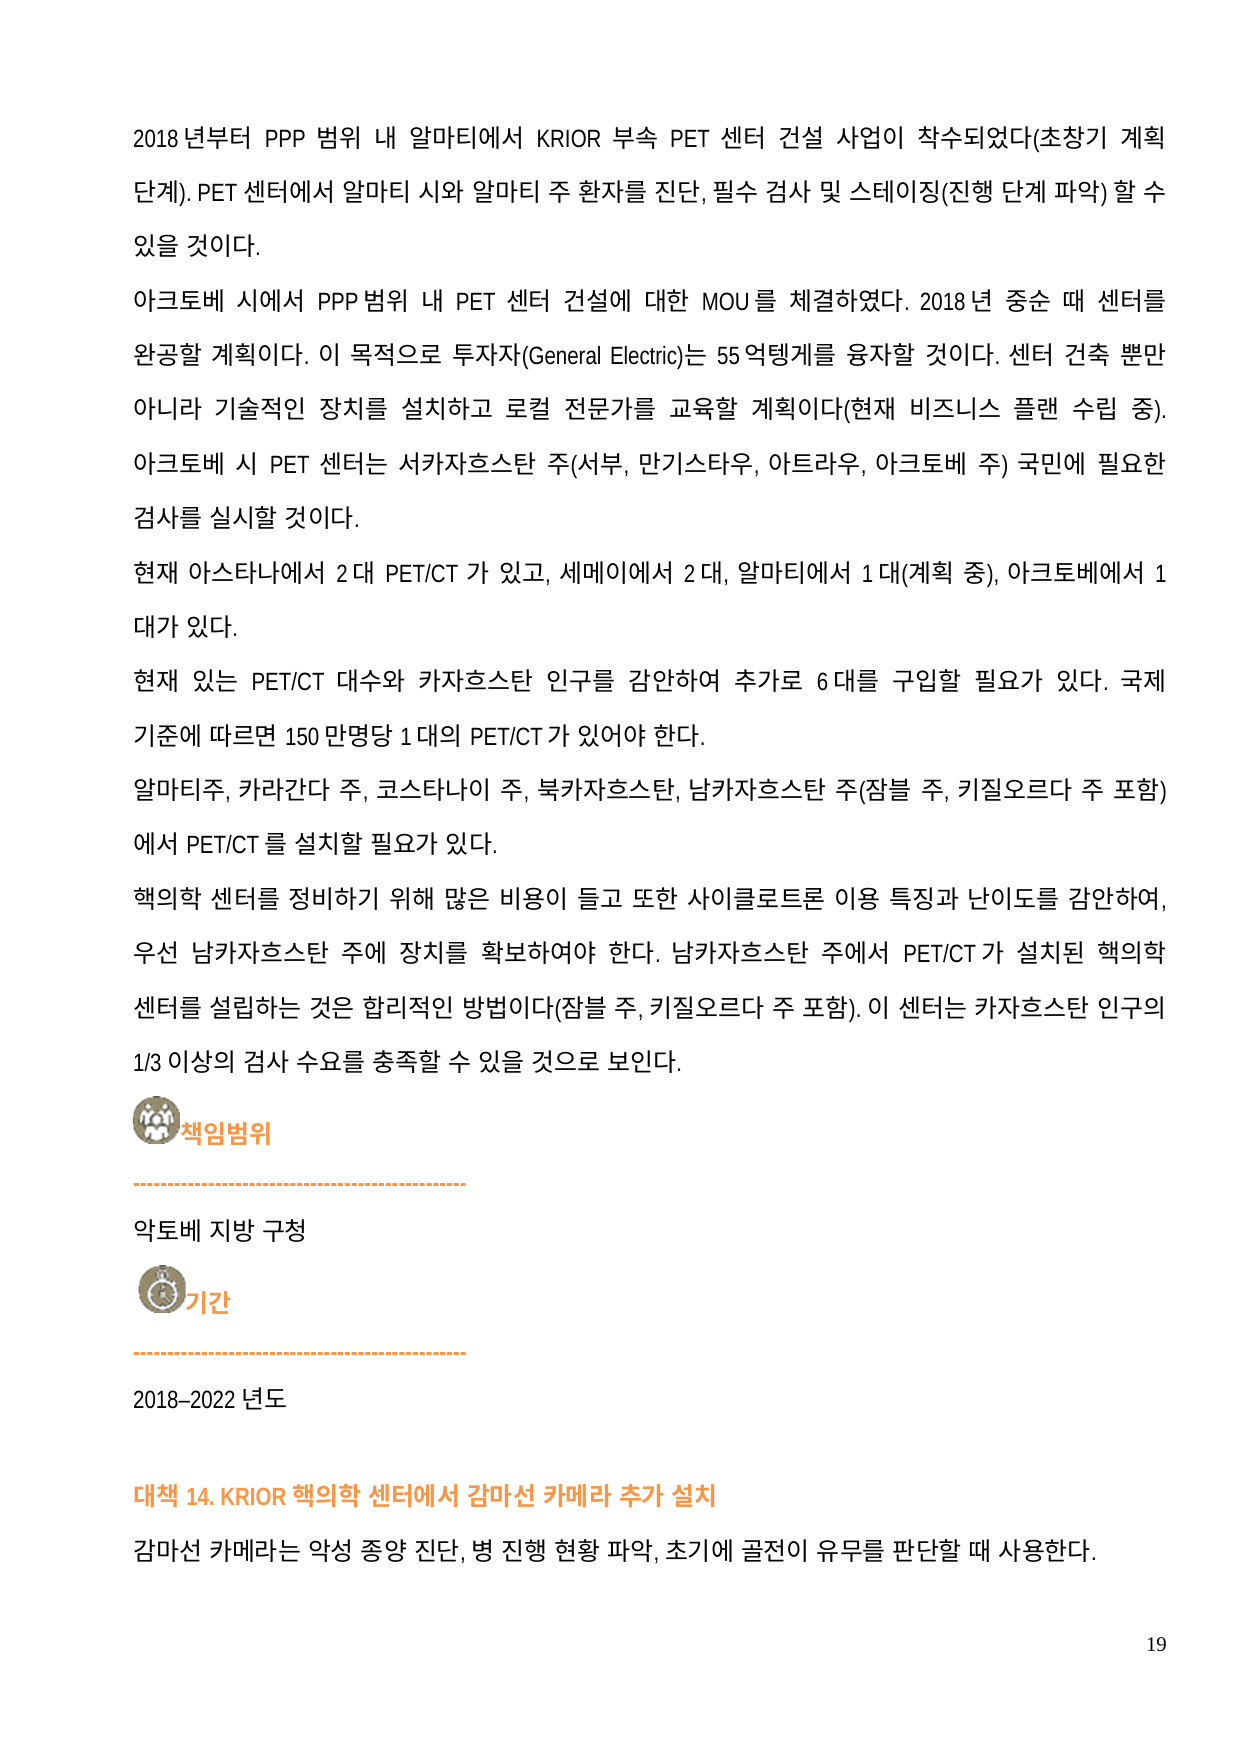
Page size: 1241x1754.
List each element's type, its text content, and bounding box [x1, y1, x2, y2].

text 현재 있는 PET/CT 대수와 카자흐스탄 인구를 감안하여 추가로 6대를 구입할 필요가 있다. 국제 기준에 따르면 150만명당 1대의 PET/CT가 있어야 한다. [133, 662, 1167, 752]
text ------------------------------------------------- [133, 1168, 1167, 1197]
text 알마티주, 카라간다 주, 코스타나이 주, 북카자흐스탄, 남카자흐스탄 주(잠블 주, 키질오르다 주 포함)에서 PET/CT를 설치할 필요가 있다. [133, 771, 1167, 861]
text 대책 14. KRIOR 핵의학 센터에서 감마선 카메라 추가 설치 [133, 1477, 1167, 1513]
text 핵의학 센터를 정비하기 위해 많은 비용이 들고 또한 사이클로트론 이용 특징과 난이도를 감안하여, 우선 남카자흐스탄 주에 장치를 확보하여야 한다. 남카자흐스탄 주에서 PET/CT가 설치된 핵의학 센터를 설립하는 것은 합리적인 방법이다(잠블 주, 키질오르다 주 포함). 이 센터는 카자흐스탄 인구의 1/3 이상의 검사 수요를 충족할 수 있을 것으로 보인다. [133, 879, 1167, 1079]
text 기간 [133, 1265, 1167, 1320]
picture [138, 1265, 186, 1313]
text 2018년부터 PPP 범위 내 알마티에서 KRIOR 부속 PET 센터 건설 사업이 착수되었다(초창기 계획 단계). PET 센터에서 알마티 시와 알마티 주 환자를 진단, 필수 검사 및 스테이징(진행 단계 파악) 할 수 있을 것이다. [133, 118, 1167, 263]
text 아크토베 시에서 PPP범위 내 PET 센터 건설에 대한 MOU를 체결하였다. 2018년 중순 때 센터를 완공할 계획이다. 이 목적으로 투자자(General Electric)는 55억텡게를 융자할 것이다. 센터 건축 뿐만 아니라 기술적인 장치를 설치하고 로컬 전문가를 교육할 계획이다(현재 비즈니스 플랜 수립 중). 아크토베 시 PET 센터는 서카자흐스탄 주(서부, 만기스타우, 아트라우, 아크토베 주) 국민에 필요한 검사를 실시할 것이다. [133, 281, 1167, 535]
picture [132, 1096, 180, 1144]
text 2018–2022 년도 [133, 1379, 1167, 1416]
text 책임범위 [133, 1097, 1167, 1151]
text 감마선 카메라는 악성 종양 진단, 병 진행 현황 파악, 초기에 골전이 유무를 판단할 때 사용한다. [133, 1531, 1167, 1567]
text ------------------------------------------------- [133, 1337, 1167, 1365]
text 현재 아스타나에서 2대 PET/CT 가 있고, 세메이에서 2대, 알마티에서 1대(계획 중), 아크토베에서 1대가 있다. [133, 553, 1167, 644]
text 악토베 지방 구청 [133, 1211, 1167, 1247]
